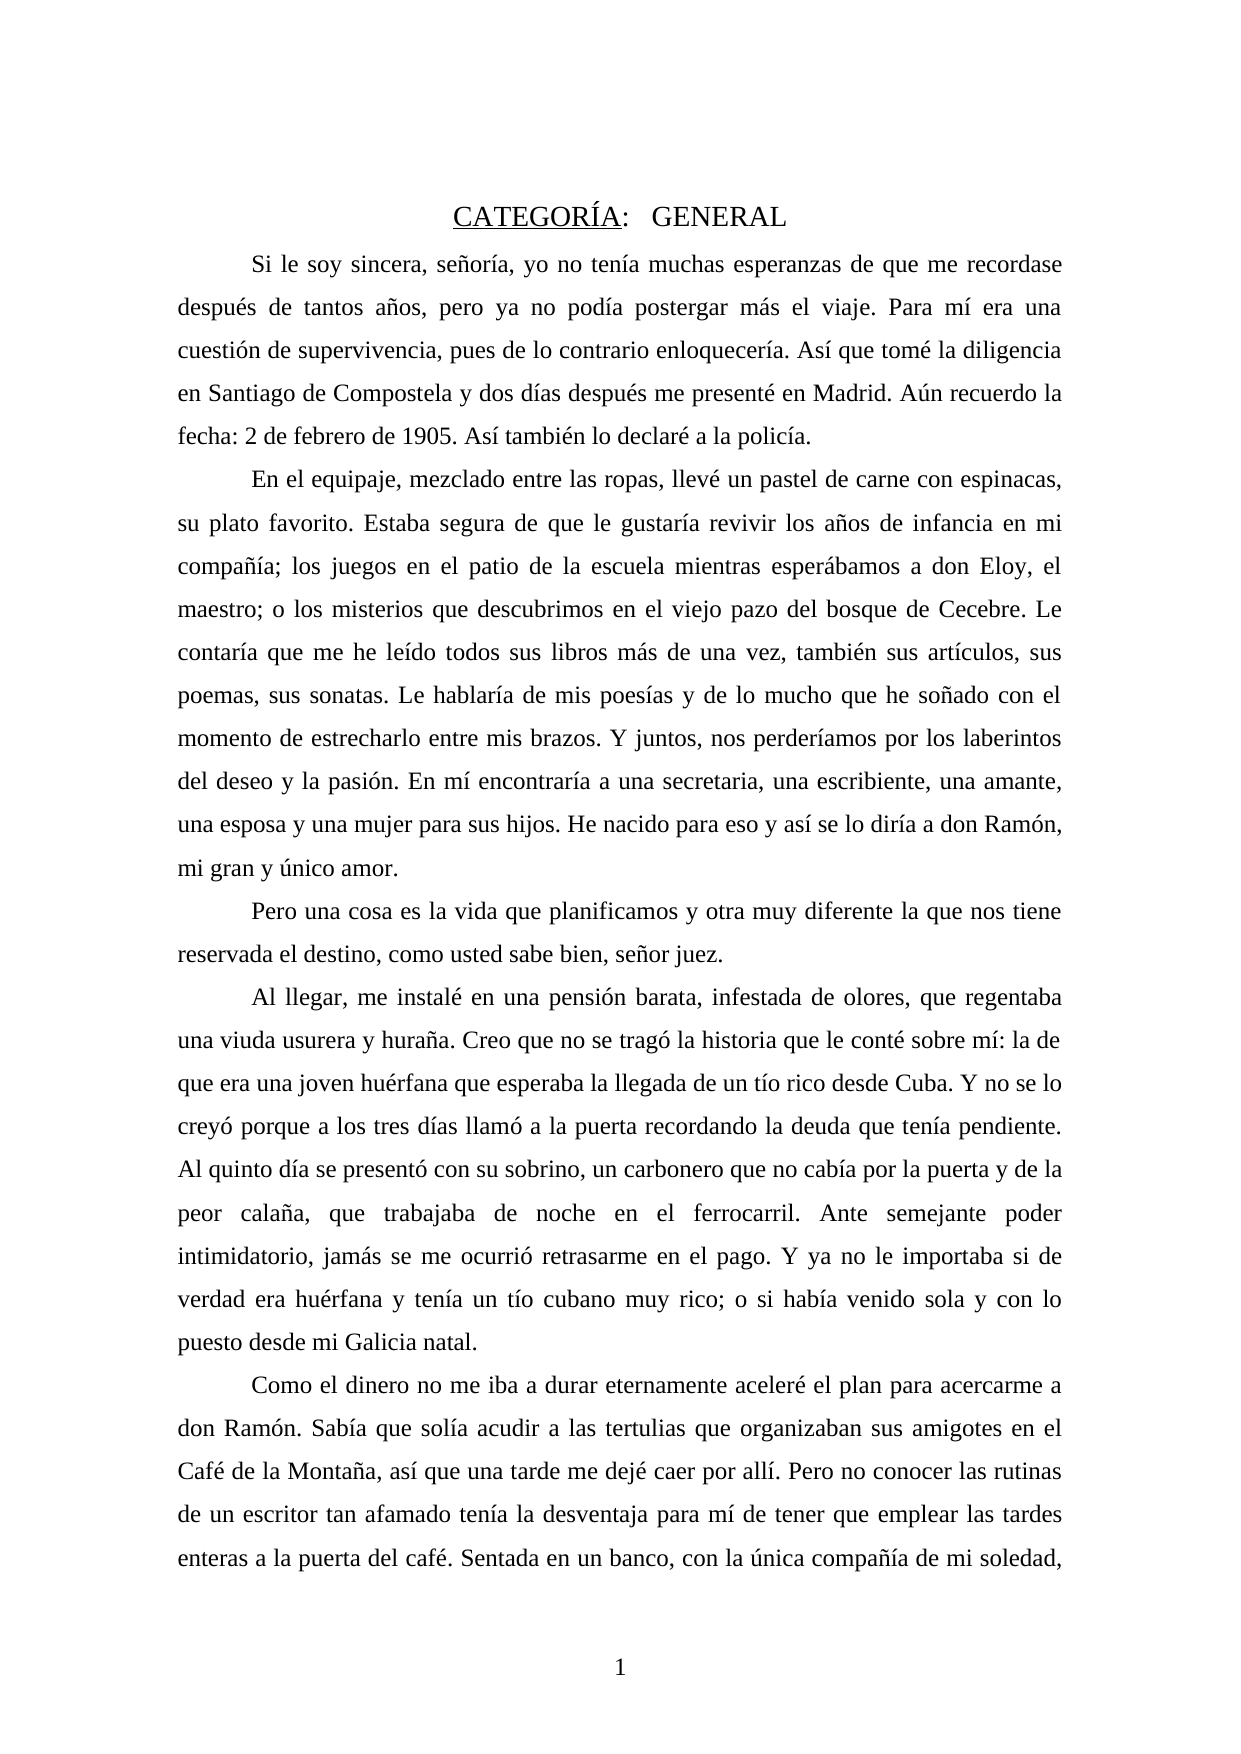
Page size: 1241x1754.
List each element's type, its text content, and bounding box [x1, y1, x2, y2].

text En el equipaje, mezclado entre las ropas, llevé un pastel de carne con espinacas, su plato favorito. Estaba segura de que le gustaría revivir los años de infancia en mi compañía; los juegos en el patio de la escuela mientras esperábamos a don Eloy, el maestro; o los misterios que descubrimos en el viejo pazo del bosque de Cecebre. Le contaría que me he leído todos sus libros más de una vez, también sus artículos, sus poemas, sus sonatas. Le hablaría de mis poesías y de lo mucho que he soñado con el momento de estrecharlo entre mis brazos. Y juntos, nos perderíamos por los laberintos del deseo y la pasión. En mí encontraría a una secretaria, una escribiente, una amante, una esposa y una mujer para sus hijos. He nacido para eso y así se lo diría a don Ramón, mi gran y único amor. [177, 464, 1063, 881]
text Si le soy sincera, señoría, yo no tenía muchas esperanzas de que me recordase después de tantos años, pero ya no podía postergar más el viaje. Para mí era una cuestión de supervivencia, pues de lo contrario enloquecería. Así que tomé la diligencia en Santiago de Compostela y dos días después me presenté en Madrid. Aún recuerdo la fecha: 2 de febrero de 1905. Así también lo declaré a la policía. [177, 249, 1063, 450]
text Al llegar, me instalé en una pensión barata, infestada de olores, que regentaba una viuda usurera y huraña. Creo que no se tragó la historia que le conté sobre mí: la de que era una joven huérfana que esperaba la llegada de un tío rico desde Cuba. Y no se lo creyó porque a los tres días llamó a la puerta recordando la deuda que tenía pendiente. Al quinto día se presentó con su sobrino, un carbonero que no cabía por la puerta y de la peor calaña, que trabajaba de noche en el ferrocarril. Ante semejante poder intimidatorio, jamás se me ocurrió retrasarme en el pago. Y ya no le importaba si de verdad era huérfana y tenía un tío cubano muy rico; o si había venido sola y con lo puesto desde mi Galicia natal. [177, 982, 1063, 1356]
text Pero una cosa es la vida que planificamos y otra muy diferente la que nos tiene reservada el destino, como usted sabe bien, señor juez. [177, 896, 1063, 968]
text CATEGORÍA: GENERAL [177, 199, 1063, 232]
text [177, 1370, 1063, 1571]
